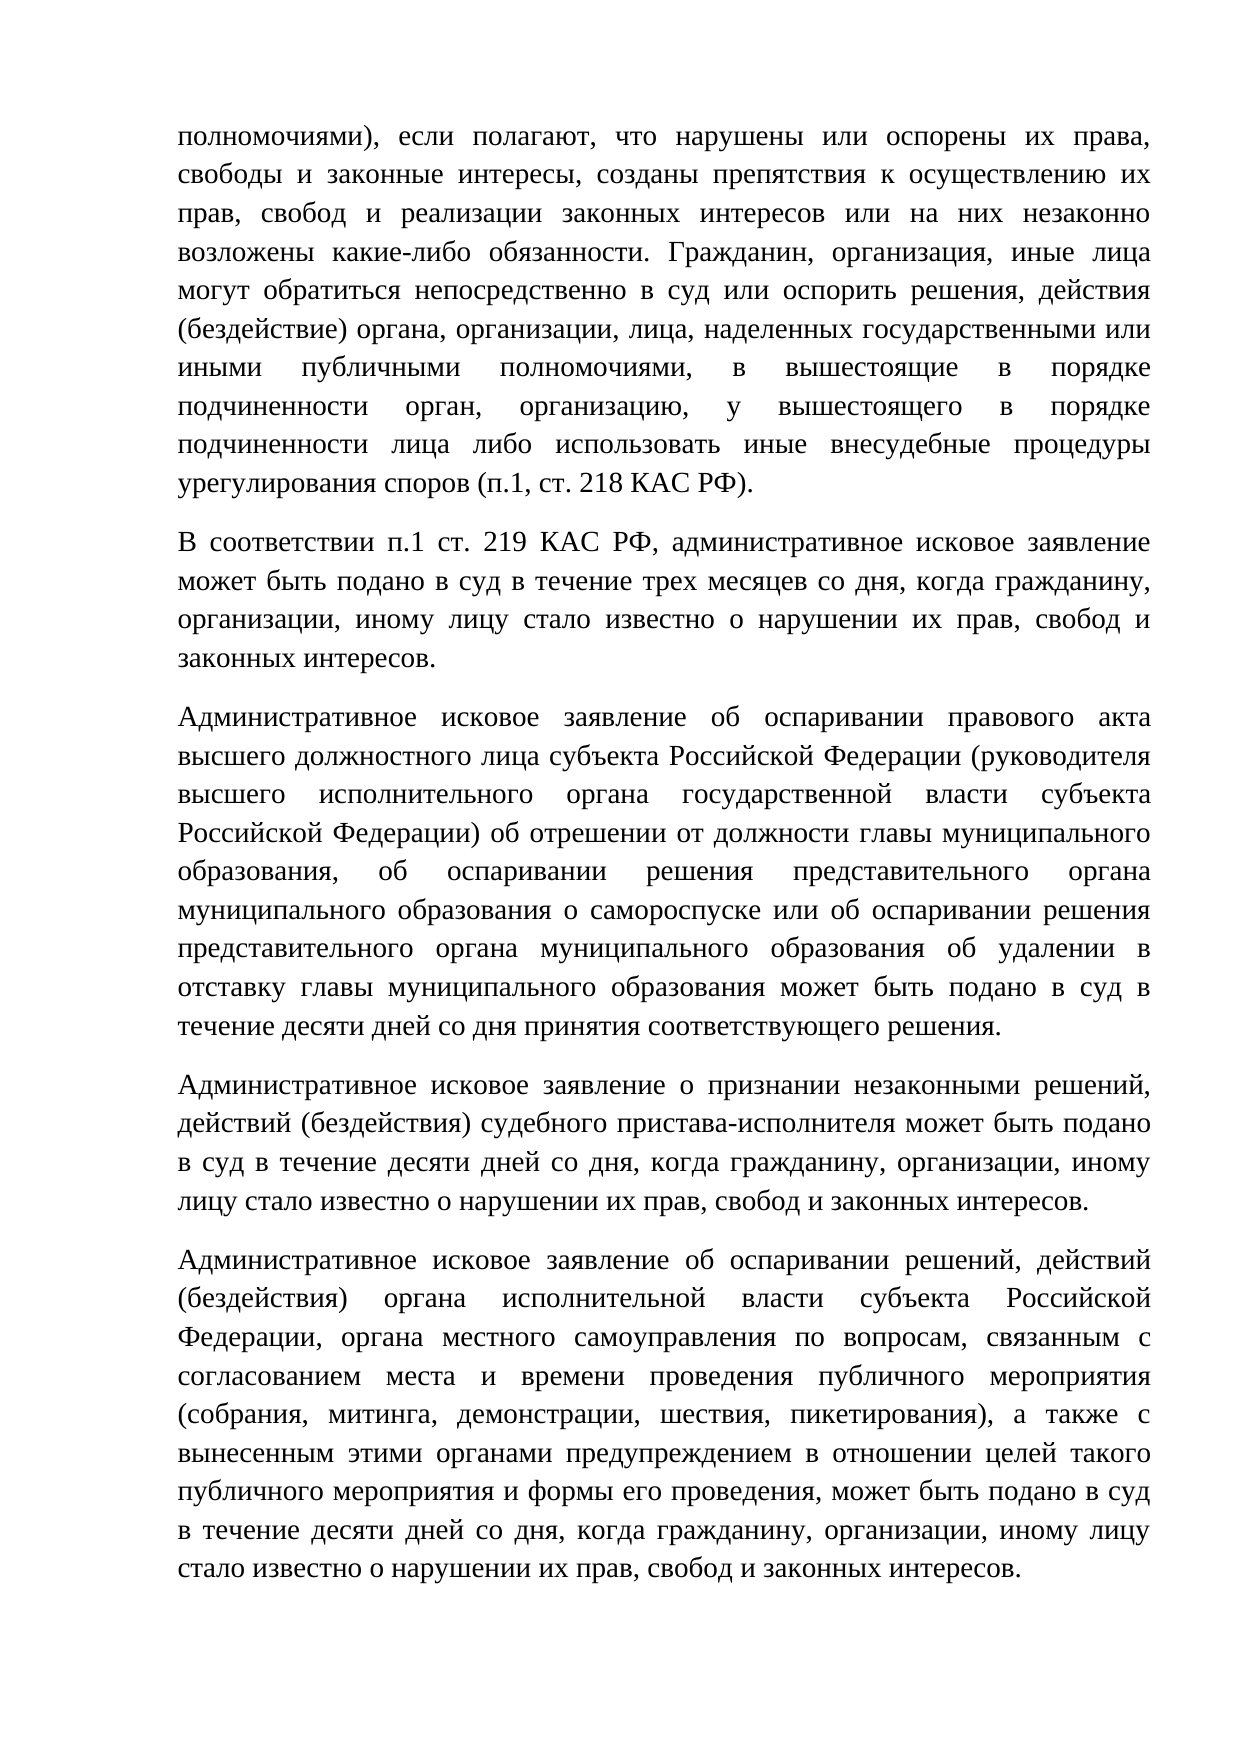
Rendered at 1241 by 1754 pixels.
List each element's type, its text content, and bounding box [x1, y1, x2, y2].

text Административное исковое заявление об оспаривании правового акта высшего должностного лица субъекта Российской Федерации (руководителя высшего исполнительного органа государственной власти субъекта Российской Федерации) об отрешении от должности главы муниципального образования, об оспаривании решения представительного органа муниципального образования о самороспуске или об оспаривании решения представительного органа муниципального образования об удалении в отставку главы муниципального образования может быть подано в суд в течение десяти дней со дня принятия соответствующего решения. [177, 699, 1152, 1041]
text Административное исковое заявление об оспаривании решений, действий (бездействия) органа исполнительной власти субъекта Российской Федерации, органа местного самоуправления по вопросам, связанным с согласованием места и времени проведения публичного мероприятия (собрания, митинга, демонстрации, шествия, пикетирования), а также с вынесенным этими органами предупреждением в отношении целей такого публичного мероприятия и формы его проведения, может быть подано в суд в течение десяти дней со дня, когда гражданину, организации, иному лицу стало известно о нарушении их прав, свобод и законных интересов. [177, 1242, 1152, 1584]
text В соответствии п.1 ст. 219 КАС РФ, административное исковое заявление может быть подано в суд в течение трех месяцев со дня, когда гражданину, организации, иному лицу стало известно о нарушении их прав, свобод и законных интересов. [177, 524, 1152, 673]
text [177, 118, 1152, 498]
text Административное исковое заявление о признании незаконными решений, действий (бездействия) судебного пристава-исполнителя может быть подано в суд в течение десяти дней со дня, когда гражданину, организации, иному лицу стало известно о нарушении их прав, свобод и законных интересов. [177, 1067, 1152, 1216]
